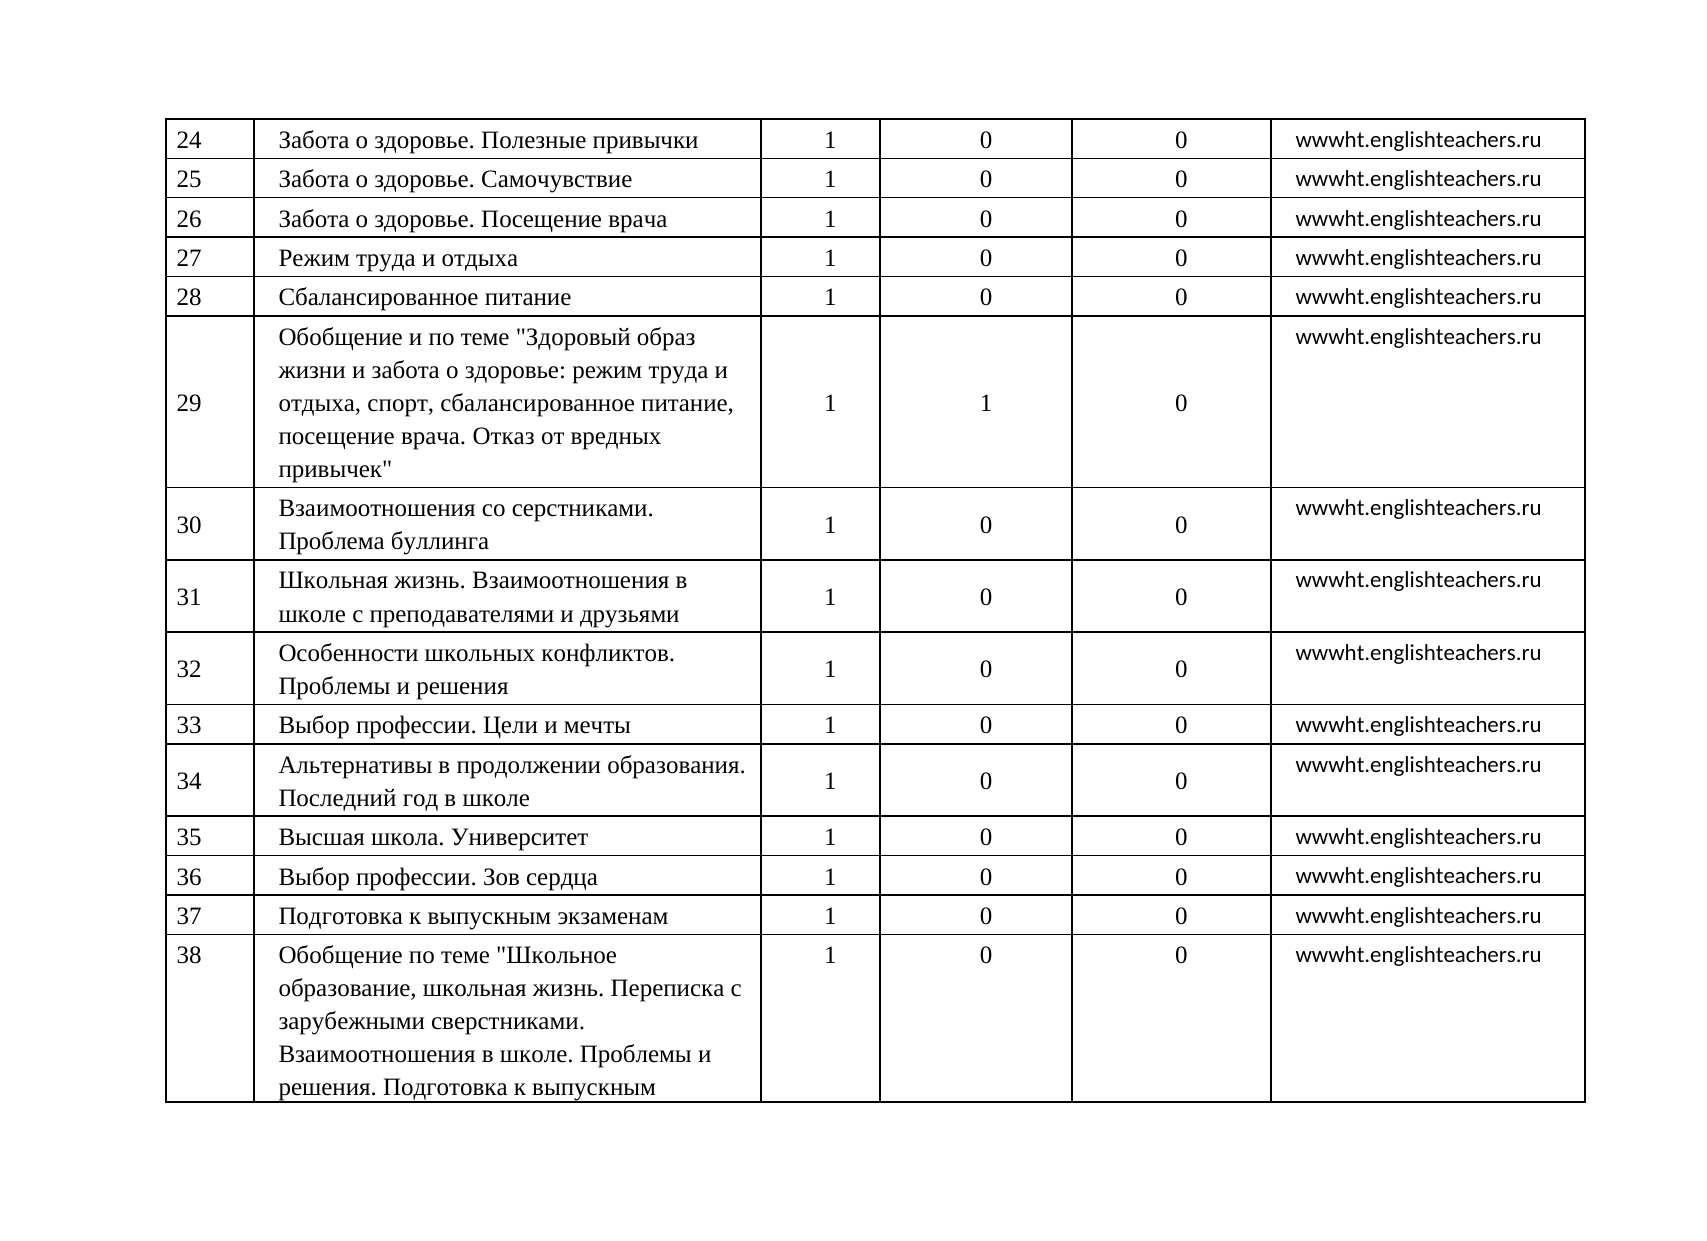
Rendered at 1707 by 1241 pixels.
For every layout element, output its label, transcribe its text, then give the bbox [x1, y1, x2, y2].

table_cell 0 [881, 745, 1071, 815]
table_cell 28 [167, 277, 253, 315]
table_cell 1 [762, 935, 879, 1101]
table_cell wwwht.englishteachers.ru [1272, 277, 1584, 315]
table_cell 0 [881, 120, 1071, 157]
table_cell Режим труда и отдыха [255, 238, 760, 276]
table_cell 1 [762, 561, 879, 631]
table_cell wwwht.englishteachers.ru [1272, 705, 1584, 743]
table_cell 33 [167, 705, 253, 743]
table_cell 0 [1073, 488, 1270, 559]
table_cell 0 [1073, 705, 1270, 743]
table_cell wwwht.englishteachers.ru [1272, 198, 1584, 236]
table_cell 0 [1073, 277, 1270, 315]
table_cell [1272, 935, 1584, 1101]
table_cell 1 [762, 896, 879, 933]
table_cell 35 [167, 817, 253, 855]
table_cell Забота о здоровье. Самочувствие [255, 159, 760, 197]
table_cell 0 [1073, 633, 1270, 704]
table_cell 36 [167, 856, 253, 894]
table_cell 0 [881, 935, 1071, 1101]
table_cell Выбор профессии. Зов сердца [255, 856, 760, 894]
table_cell 1 [762, 705, 879, 743]
table_cell 0 [1073, 198, 1270, 236]
table_cell 0 [1073, 238, 1270, 276]
table_cell 1 [762, 198, 879, 236]
table_cell 0 [881, 896, 1071, 933]
table_cell 1 [762, 745, 879, 815]
table_cell 1 [881, 317, 1071, 486]
table_cell 0 [1073, 935, 1270, 1101]
table_cell 29 [167, 317, 253, 486]
table_cell 0 [881, 198, 1071, 236]
table_cell wwwht.englishteachers.ru [1272, 238, 1584, 276]
table_cell Взаимоотношения со серстниками. Проблема буллинга [255, 488, 760, 559]
table_cell 37 [167, 896, 253, 933]
table_cell 0 [1073, 817, 1270, 855]
table_cell 0 [881, 277, 1071, 315]
table_cell 0 [1073, 745, 1270, 815]
table_cell Школьная жизнь. Взаимоотношения в школе с преподавателями и друзьями [255, 561, 760, 631]
table_cell 1 [762, 159, 879, 197]
table_cell 31 [167, 561, 253, 631]
table_cell 32 [167, 633, 253, 704]
table_cell wwwht.englishteachers.ru [1272, 488, 1584, 559]
table_cell 1 [762, 277, 879, 315]
table_cell 1 [762, 856, 879, 894]
table_cell wwwht.englishteachers.ru [1272, 633, 1584, 704]
table_cell 0 [1073, 159, 1270, 197]
table_cell wwwht.englishteachers.ru [1272, 159, 1584, 197]
table_cell Сбалансированное питание [255, 277, 760, 315]
table_cell 0 [881, 817, 1071, 855]
table_cell Альтернативы в продолжении образования. Последний год в школе [255, 745, 760, 815]
table_cell 0 [881, 561, 1071, 631]
table_cell wwwht.englishteachers.ru [1272, 317, 1584, 486]
table_cell 27 [167, 238, 253, 276]
table_cell 38 [167, 935, 253, 1101]
table_cell Высшая школа. Университет [255, 817, 760, 855]
table_cell Подготовка к выпускным экзаменам [255, 896, 760, 933]
table_cell Выбор профессии. Цели и мечты [255, 705, 760, 743]
table_cell 24 [167, 120, 253, 157]
table_cell 25 [167, 159, 253, 197]
table_cell 0 [1073, 317, 1270, 486]
table_cell wwwht.englishteachers.ru [1272, 856, 1584, 894]
table_cell 1 [762, 488, 879, 559]
table_cell Обобщение и по теме "Здоровый образ жизни и забота о здоровье: режим труда и отдыха, спорт, сбалансированное питание, посещение врача. Отказ от вредных привычек" [255, 317, 760, 486]
table_cell 0 [1073, 896, 1270, 933]
table_cell 0 [881, 705, 1071, 743]
table_cell 1 [762, 317, 879, 486]
table_cell wwwht.englishteachers.ru [1272, 896, 1584, 933]
table_cell 0 [881, 159, 1071, 197]
table_cell Забота о здоровье. Полезные привычки [255, 120, 760, 157]
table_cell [255, 935, 760, 1101]
table_cell 26 [167, 198, 253, 236]
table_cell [1272, 120, 1584, 157]
table_cell wwwht.englishteachers.ru [1272, 817, 1584, 855]
table_cell 0 [881, 633, 1071, 704]
table_cell 0 [1073, 856, 1270, 894]
table_cell Забота о здоровье. Посещение врача [255, 198, 760, 236]
table_cell 0 [881, 238, 1071, 276]
table_cell Особенности школьных конфликтов. Проблемы и решения [255, 633, 760, 704]
table_cell 0 [1073, 120, 1270, 157]
table_cell 34 [167, 745, 253, 815]
table_cell wwwht.englishteachers.ru [1272, 561, 1584, 631]
table_cell 0 [881, 488, 1071, 559]
table_cell 1 [762, 633, 879, 704]
table_cell 1 [762, 120, 879, 157]
table_cell 0 [881, 856, 1071, 894]
table_cell 1 [762, 238, 879, 276]
table_cell 1 [762, 817, 879, 855]
table_cell 0 [1073, 561, 1270, 631]
table_cell wwwht.englishteachers.ru [1272, 745, 1584, 815]
table_cell 30 [167, 488, 253, 559]
